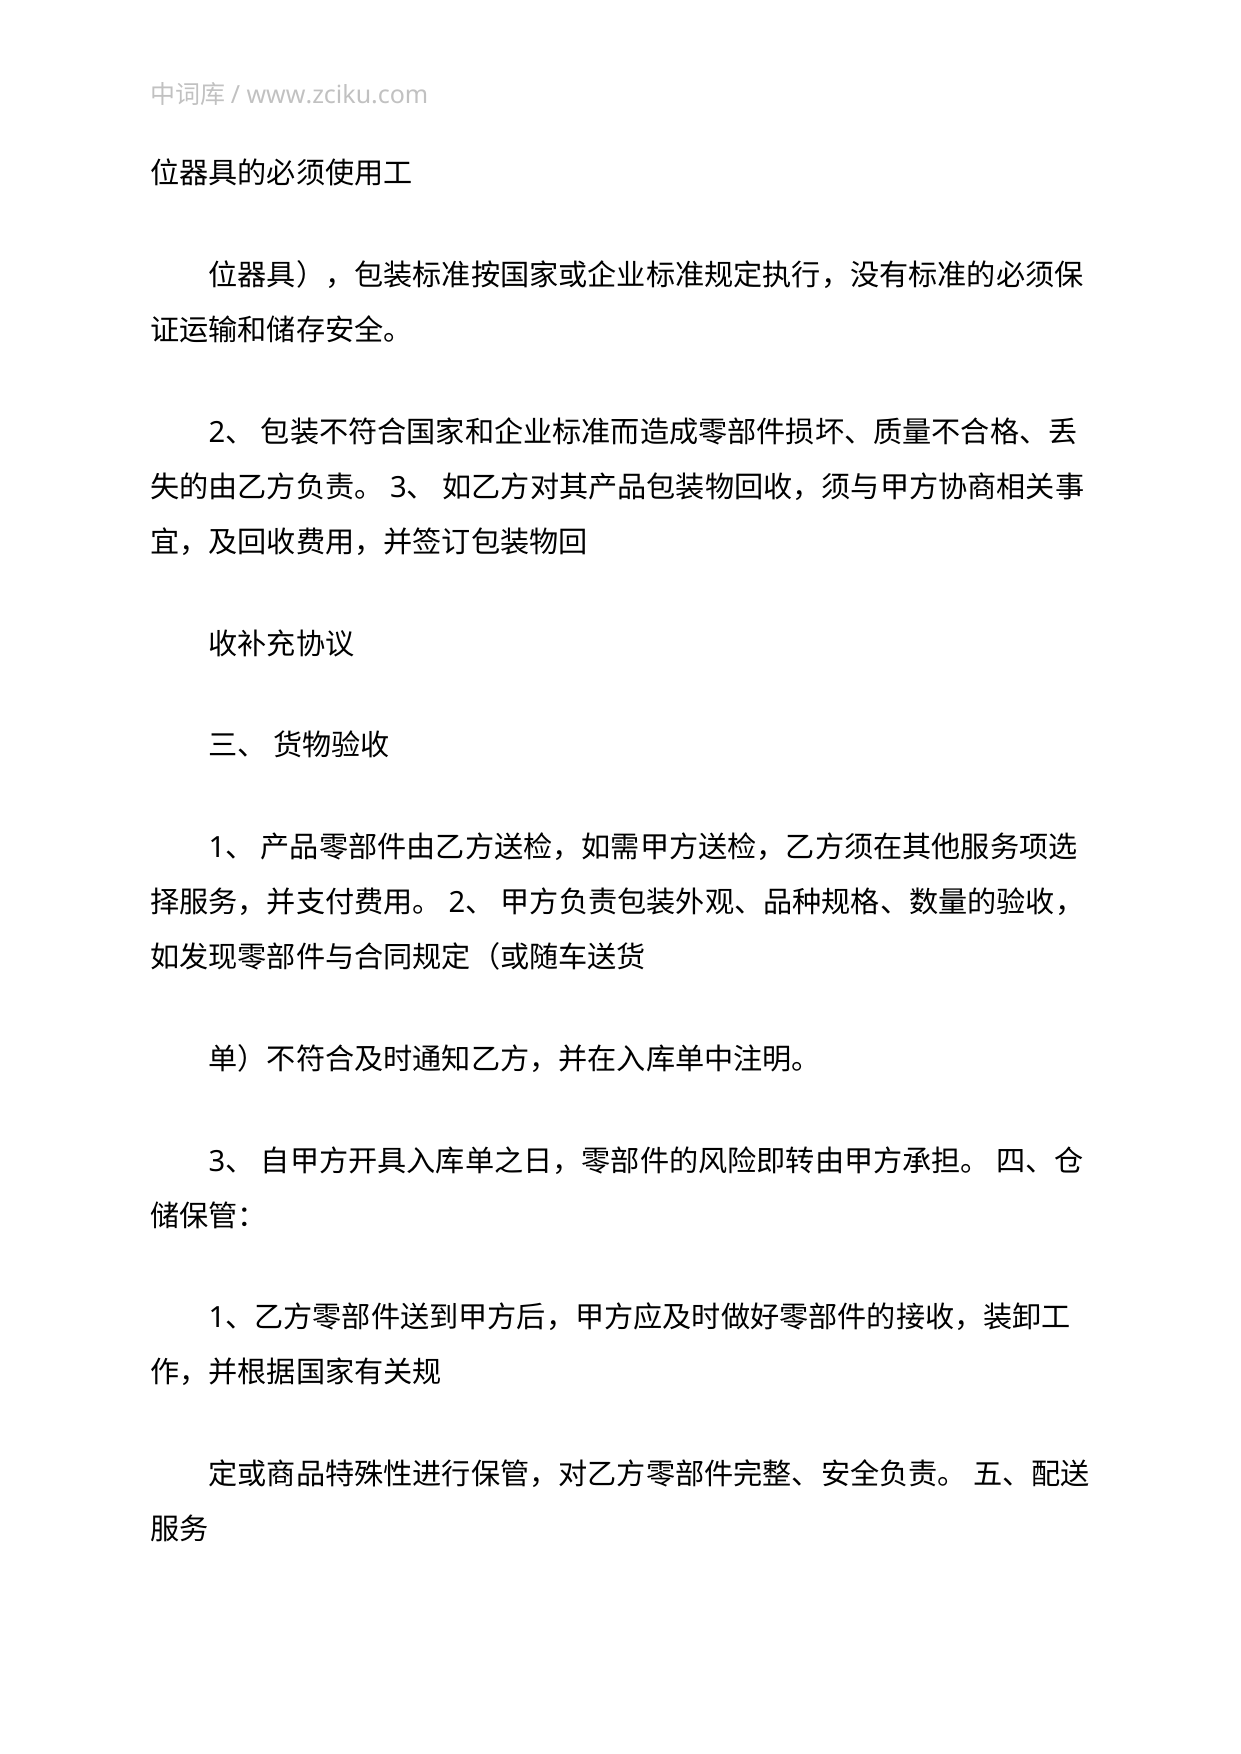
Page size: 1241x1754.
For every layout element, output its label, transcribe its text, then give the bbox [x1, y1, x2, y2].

text 3、 自甲方开具入库单之日，零部件的风险即转由甲方承担。 四、仓储保管： [150, 1137, 1090, 1234]
text 1、乙方零部件送到甲方后，甲方应及时做好零部件的接收，装卸工作，并根据国家有关规 [150, 1294, 1090, 1391]
text 位器具），包装标准按国家或企业标准规定执行，没有标准的必须保证运输和储存安全。 [150, 252, 1090, 349]
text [150, 150, 1090, 192]
text 单）不符合及时通知乙方，并在入库单中注明。 [150, 1036, 1090, 1078]
text 1、 产品零部件由乙方送检，如需甲方送检，乙方须在其他服务项选择服务，并支付费用。 2、 甲方负责包装外观、品种规格、数量的验收，如发现零部件与合同规定（或随车送货 [150, 824, 1090, 976]
text 收补充协议 [150, 620, 1090, 662]
text 三、 货物验收 [150, 722, 1090, 764]
text 2、 包装不符合国家和企业标准而造成零部件损坏、质量不合格、丢失的由乙方负责。 3、 如乙方对其产品包装物回收，须与甲方协商相关事宜，及回收费用，并签订包装物回 [150, 408, 1090, 561]
text 定或商品特殊性进行保管，对乙方零部件完整、安全负责。 五、配送服务 [150, 1451, 1090, 1548]
